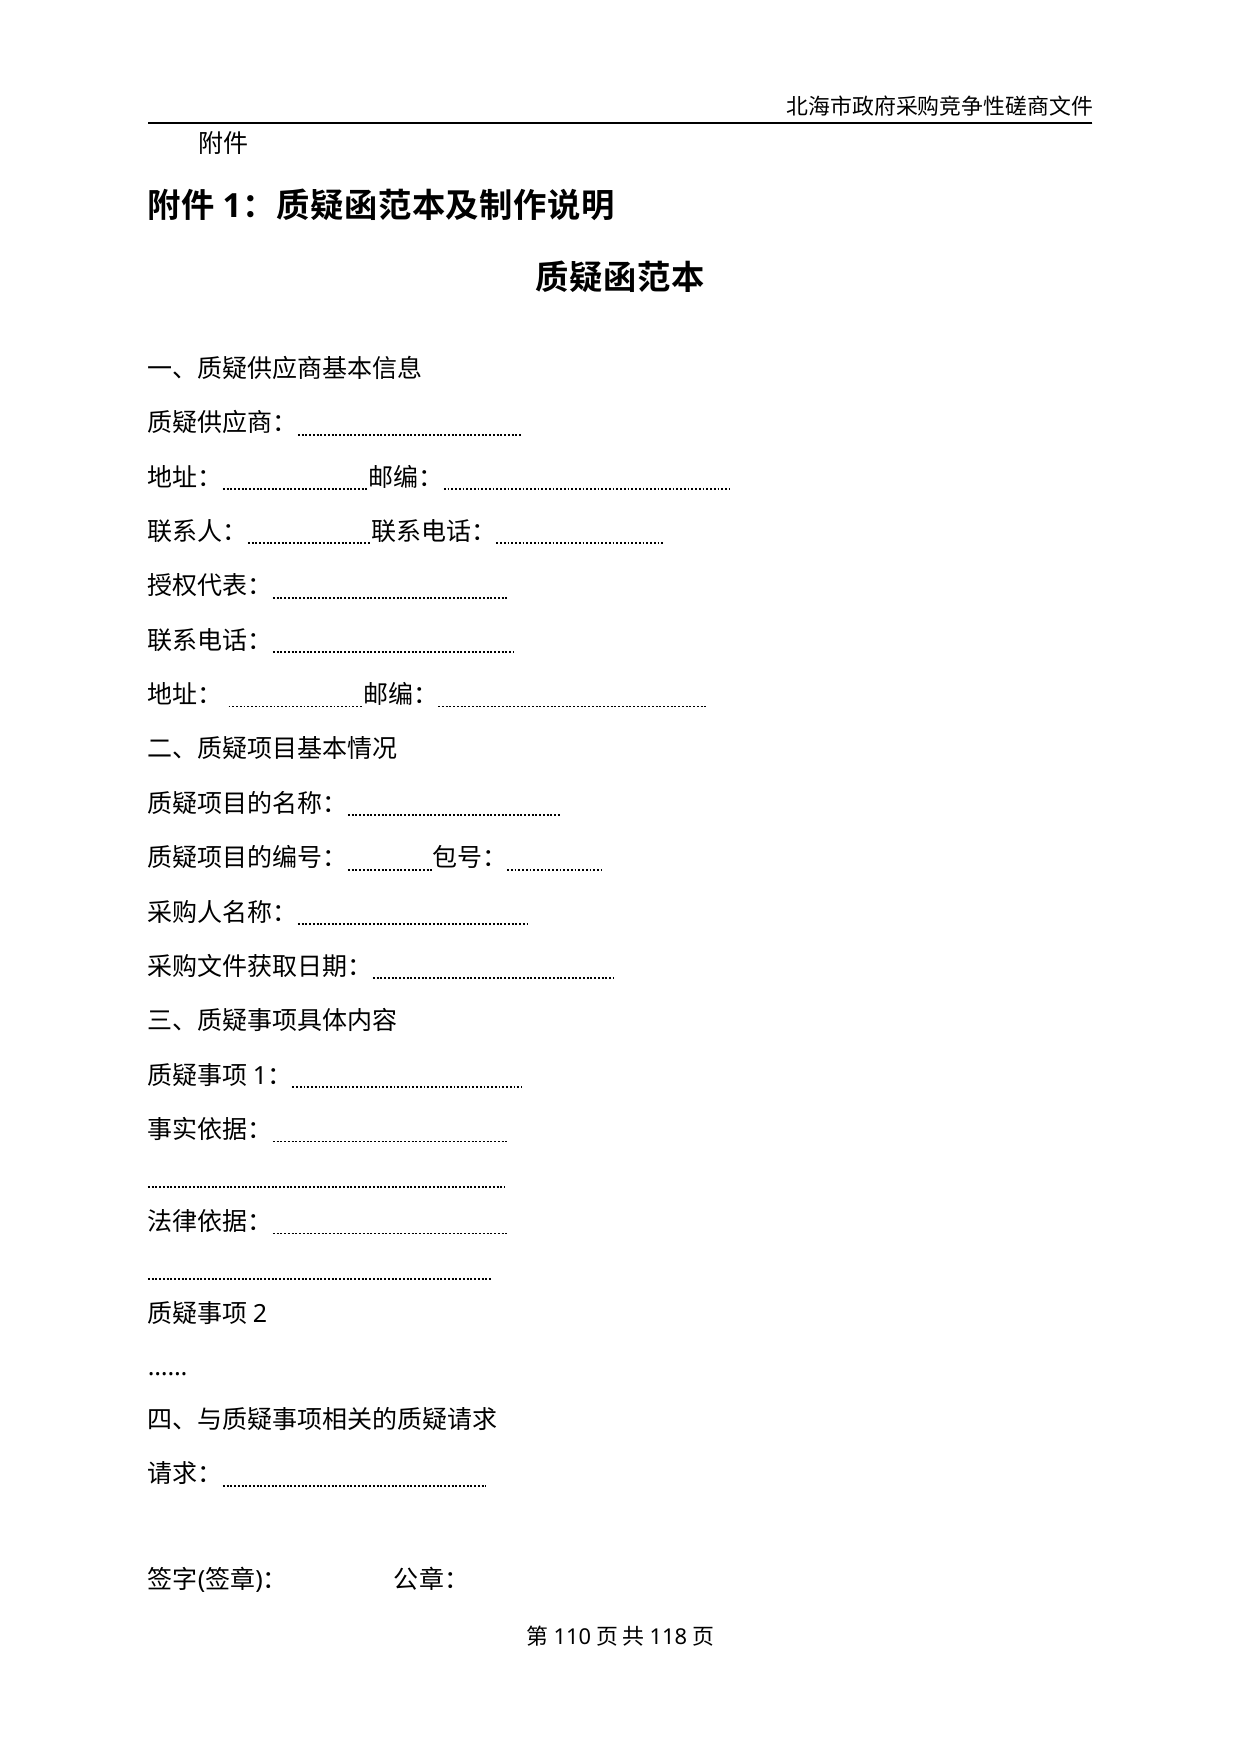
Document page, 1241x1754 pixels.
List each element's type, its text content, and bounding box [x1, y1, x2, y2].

text 二、质疑项目基本情况 [148, 729, 1092, 765]
text 事实依据： [148, 1109, 1092, 1146]
text 附件 [148, 124, 1092, 160]
text 三、质疑事项具体内容 [148, 1001, 1092, 1037]
text 质疑项目的编号： 包号： [148, 838, 1092, 874]
text 授权代表： [148, 566, 1092, 602]
text 质疑供应商： [148, 403, 1092, 439]
text …… [148, 1348, 1092, 1382]
text 质疑事项1： [148, 1055, 1092, 1091]
text 采购文件获取日期： [148, 946, 1092, 983]
text 质疑函范本 [148, 251, 1092, 299]
text 采购人名称： [148, 892, 1092, 928]
text 地址： 邮编： [148, 674, 1092, 711]
text 一、质疑供应商基本信息 [148, 348, 1092, 384]
text 联系电话： [148, 620, 1092, 656]
text 请求： [148, 1454, 1092, 1490]
text 质疑事项2 [148, 1294, 1092, 1330]
text 法律依据： [148, 1202, 1092, 1238]
text 四、与质疑事项相关的质疑请求 [148, 1399, 1092, 1436]
text 附件1：质疑函范本及制作说明 [148, 178, 1092, 227]
text 地址： 邮编： [148, 457, 1092, 493]
text 质疑项目的名称： [148, 783, 1092, 819]
text 联系人： 联系电话： [148, 511, 1092, 548]
text 签字(签章)： 公章： [148, 1559, 1092, 1595]
